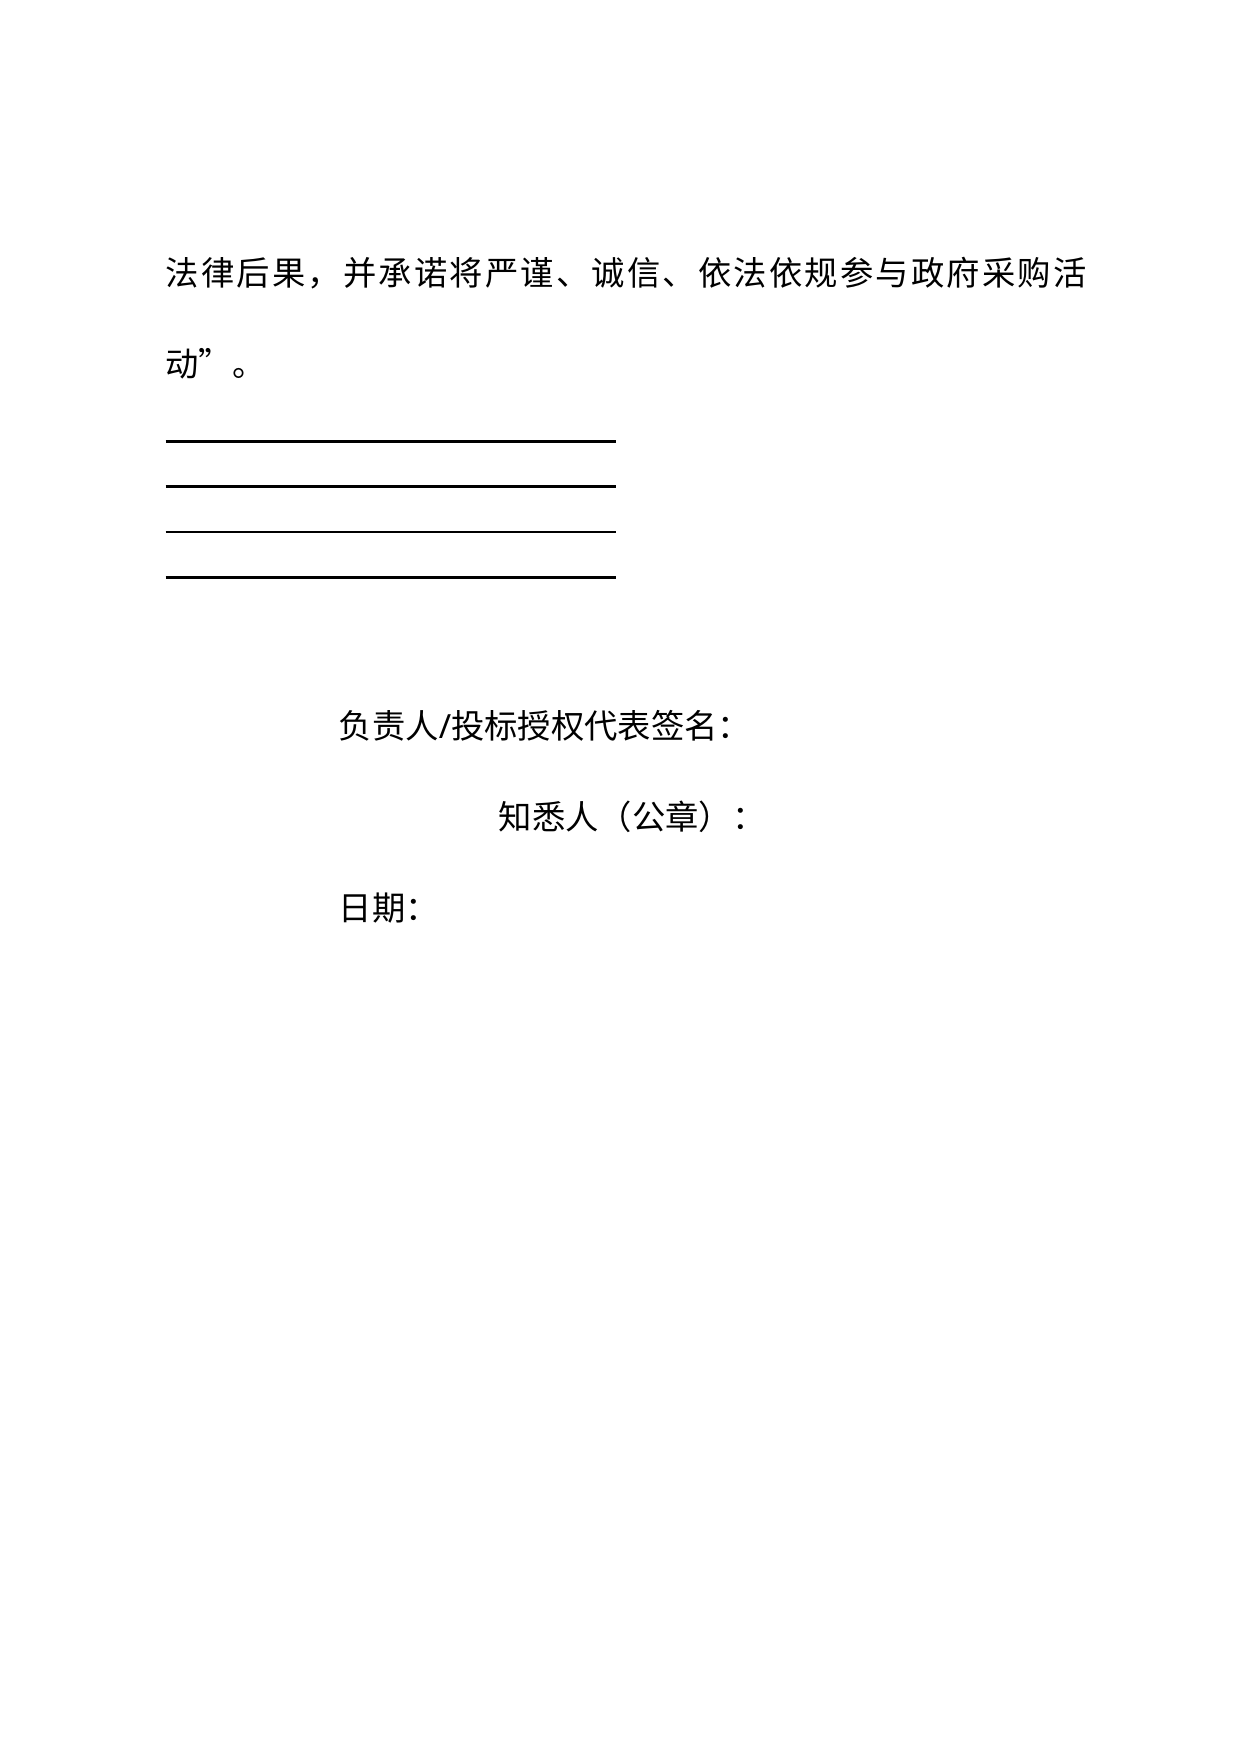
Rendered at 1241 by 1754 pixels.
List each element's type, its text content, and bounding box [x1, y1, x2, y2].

list 知悉人（公章）： [165, 769, 1087, 860]
list 负责人/投标授权代表签名： [165, 679, 1087, 769]
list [165, 226, 1087, 407]
text 日期： [165, 860, 1087, 951]
